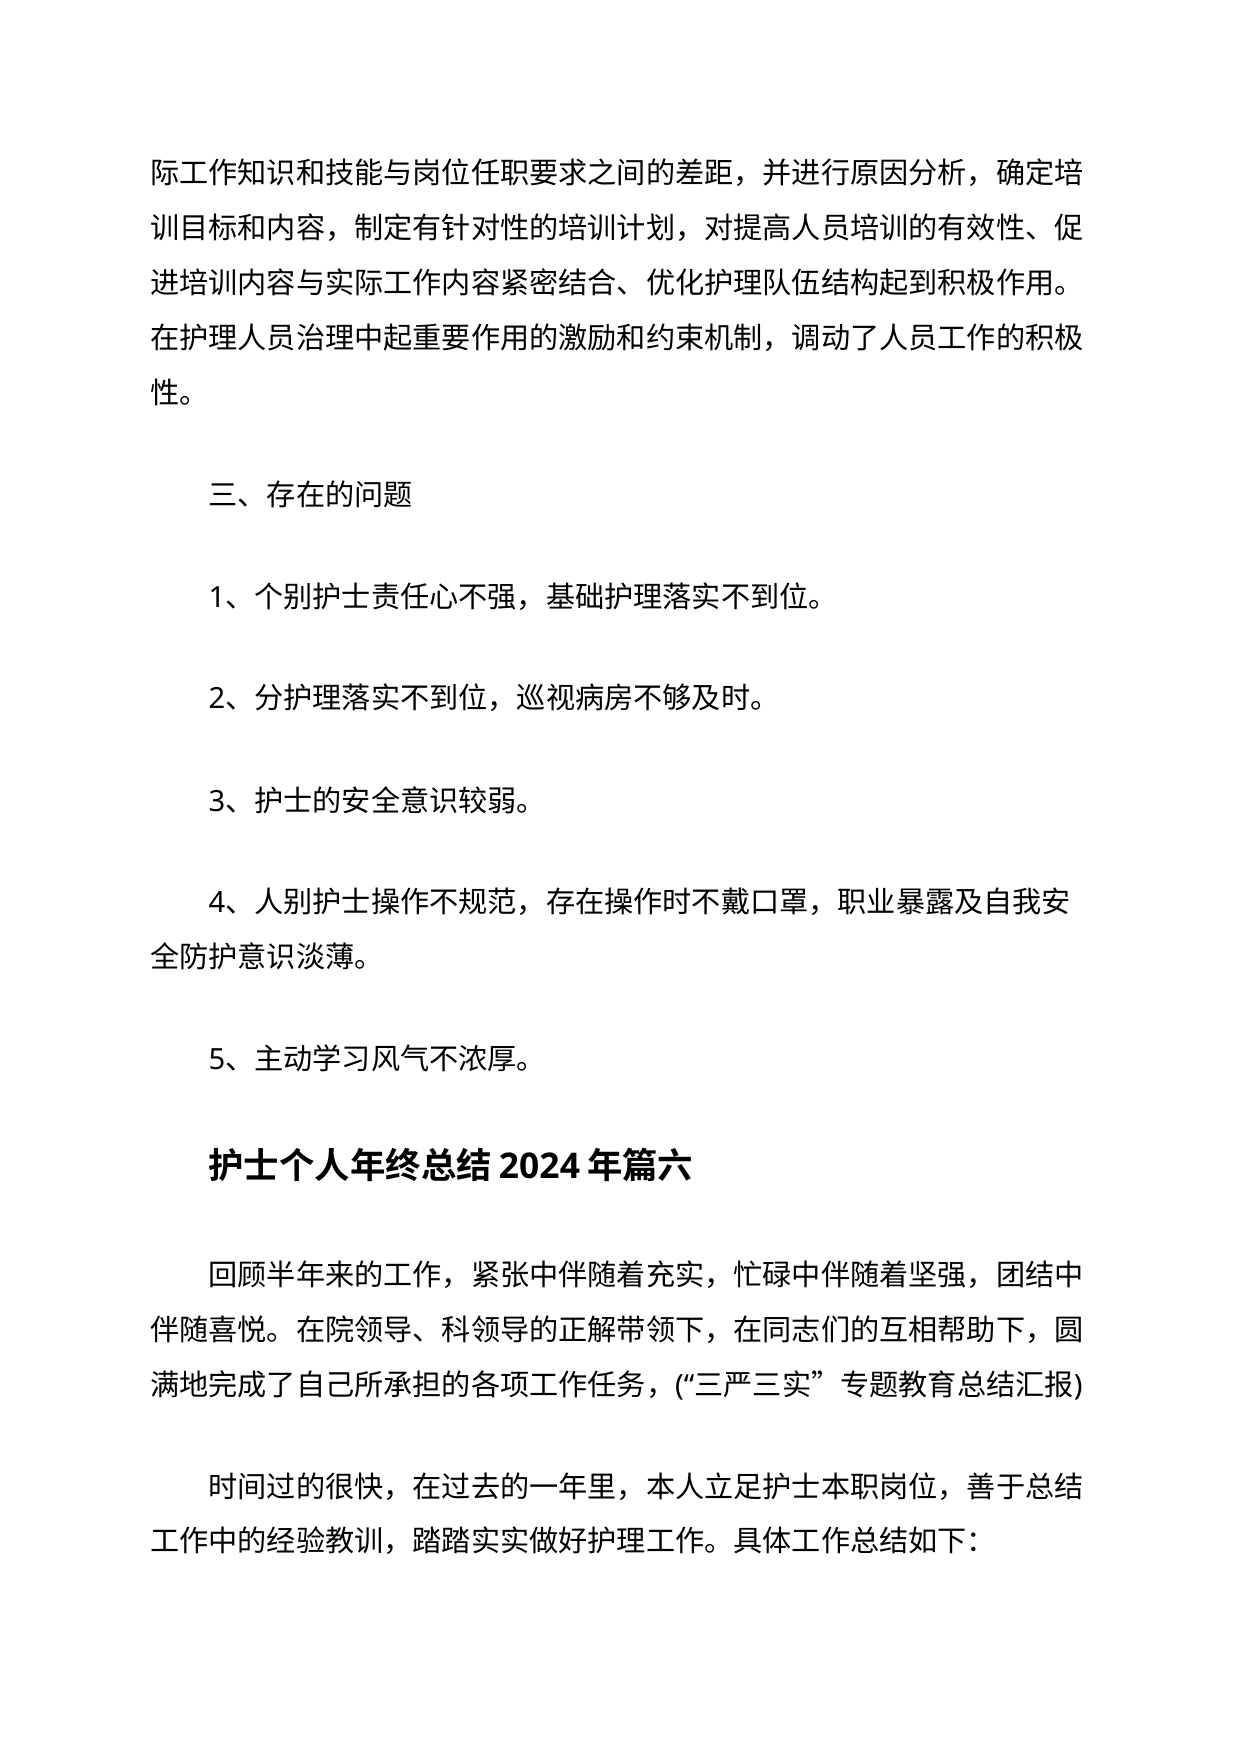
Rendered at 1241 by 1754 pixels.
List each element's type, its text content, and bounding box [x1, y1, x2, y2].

text 4、人别护士操作不规范，存在操作时不戴口罩，职业暴露及自我安全防护意识淡薄。 [150, 879, 1090, 976]
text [150, 150, 1090, 412]
text 2、分护理落实不到位，巡视病房不够及时。 [150, 675, 1090, 717]
text 1、个别护士责任心不强，基础护理落实不到位。 [150, 573, 1090, 616]
text 3、护士的安全意识较弱。 [150, 777, 1090, 819]
text 5、主动学习风气不浓厚。 [150, 1036, 1090, 1078]
text 护士个人年终总结2024年篇六 [150, 1138, 1090, 1189]
text 时间过的很快，在过去的一年里，本人立足护士本职岗位，善于总结工作中的经验教训，踏踏实实做好护理工作。具体工作总结如下： [150, 1463, 1090, 1560]
text 回顾半年来的工作，紧张中伴随着充实，忙碌中伴随着坚强，团结中伴随喜悦。在院领导、科领导的正解带领下，在同志们的互相帮助下，圆满地完成了自己所承担的各项工作任务，(“三严三实”专题教育总结汇报) [150, 1251, 1090, 1403]
text 三、存在的问题 [150, 471, 1090, 514]
